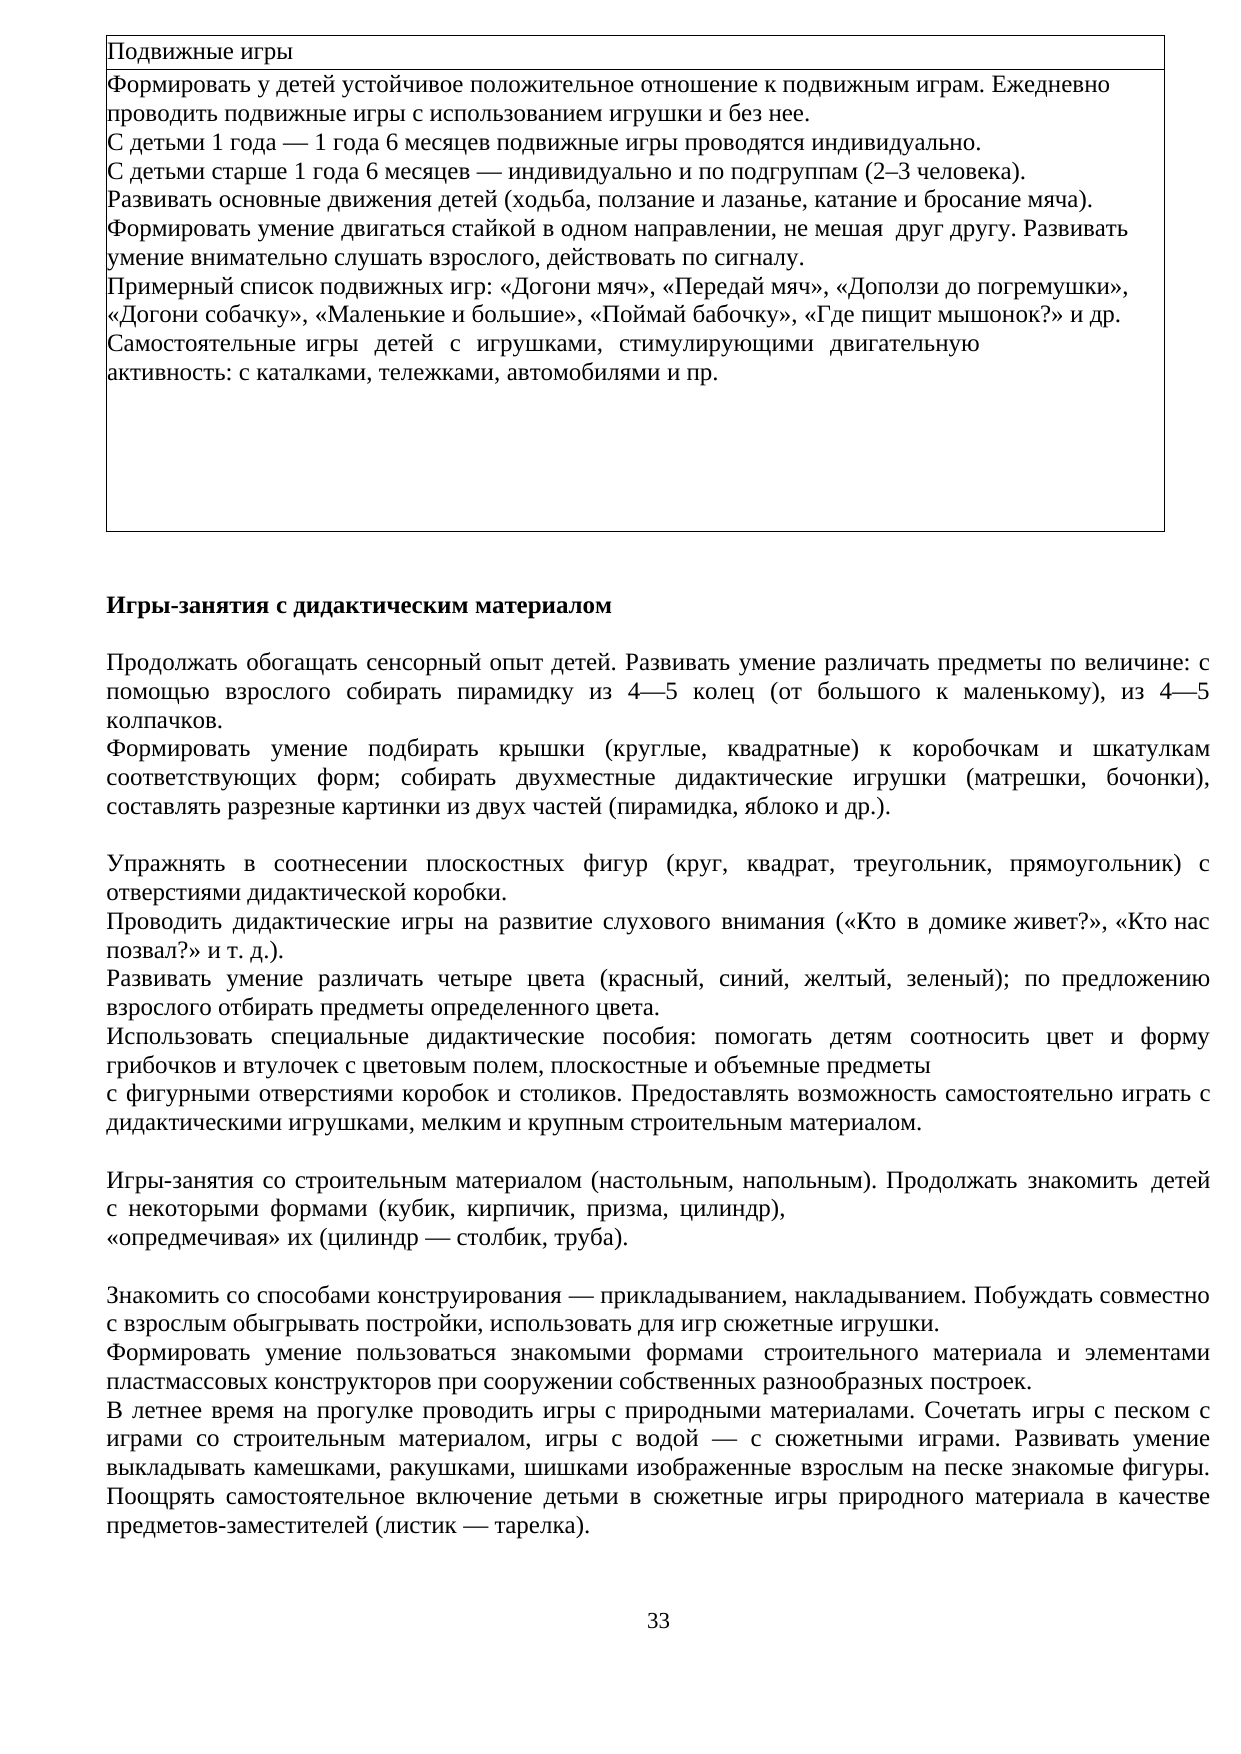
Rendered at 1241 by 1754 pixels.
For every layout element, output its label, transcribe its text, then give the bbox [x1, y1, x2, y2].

text Формировать умение пользоваться знакомыми формами строительного материала и элементами пластмассовых конструкторов при сооружении собственных разнообразных построек. [106, 1337, 1210, 1395]
text с фигурными отверстиями коробок и столиков. Предоставлять возможность самостоятельно играть с дидактическими игрушками, мелким и крупным строительным материалом. [106, 1078, 1210, 1136]
text «опредмечивая» их (цилиндр — столбик, труба). [106, 1222, 1210, 1251]
text В летнее время на прогулке проводить игры с природными материалами. Сочетать игры с песком с играми со строительным материалом, игры с водой — с сюжетными играми. Развивать умение выкладывать камешками, ракушками, шишками изображенные взрослым на песке знакомые фигуры. Поощрять самостоятельное включение детьми в сюжетные игры природного материала в качестве предметов-заместителей (листик — тарелка). [106, 1395, 1210, 1538]
text Упражнять в соотнесении плоскостных фигур (круг, квадрат, треугольник, прямоугольник) с отверстиями дидактической коробки. [106, 848, 1210, 906]
text Продолжать обогащать сенсорный опыт детей. Развивать умение различать предметы по величине: с помощью взрослого собирать пирамидку из 4—5 колец (от большого к маленькому), из 4—5 колпачков. [106, 647, 1210, 733]
text Игры-занятия со строительным материалом (настольным, напольным). Продолжать знакомить детей с некоторыми формами (кубик, кирпичик, призма, цилиндр), [106, 1165, 1210, 1222]
text Развивать умение различать четыре цвета (красный, синий, желтый, зеленый); по предложению взрослого отбирать предметы определенного цвета. [106, 963, 1210, 1021]
text Формировать умение подбирать крышки (круглые, квадратные) к коробочкам и шкатулкам соответствующих форм; собирать двухместные дидактические игрушки (матрешки, бочонки), составлять разрезные картинки из двух частей (пирамидка, яблоко и др.). [106, 733, 1210, 820]
table_cell Формировать у детей устойчивое положительное отношение к подвижным играм. Ежедневно проводить подвижные игры с использованием игрушки и без нее. С детьми 1 года — 1 года 6 месяцев подвижные игры проводятся индивидуально. С детьми старше 1 года 6 месяцев — индивидуально и по подгруппам (2–3 человека). Развивать основные движения детей (ходьба, ползание и лазанье, катание и бросание мяча). Формировать умение двигаться стайкой в одном направлении, не мешая друг другу. Развивать умение внимательно слушать взрослого, действовать по сигналу. Примерный список подвижных игр: «Догони мяч», «Передай мяч», «Доползи до погремушки», «Догони собачку», «Маленькие и большие», «Поймай бабочку», «Где пищит мышонок?» и др. Самостоятельные игры детей с игрушками, стимулирующими двигательную активность: с каталками, тележками, автомобилями и пр. [107, 70, 1164, 531]
text Знакомить со способами конструирования — прикладыванием, накладыванием. Побуждать совместно с взрослым обыгрывать постройки, использовать для игр сюжетные игрушки. [106, 1280, 1210, 1337]
text Игры-занятия с дидактическим материалом [106, 590, 1210, 618]
table_header Подвижные игры [107, 36, 1164, 68]
text Использовать специальные дидактические пособия: помогать детям соотносить цвет и форму грибочков и втулочек с цветовым полем, плоскостные и объемные предметы [106, 1021, 1210, 1078]
text Проводить дидактические игры на развитие слухового внимания («Кто в домике живет?», «Кто нас позвал?» и т. д.). [106, 906, 1210, 963]
